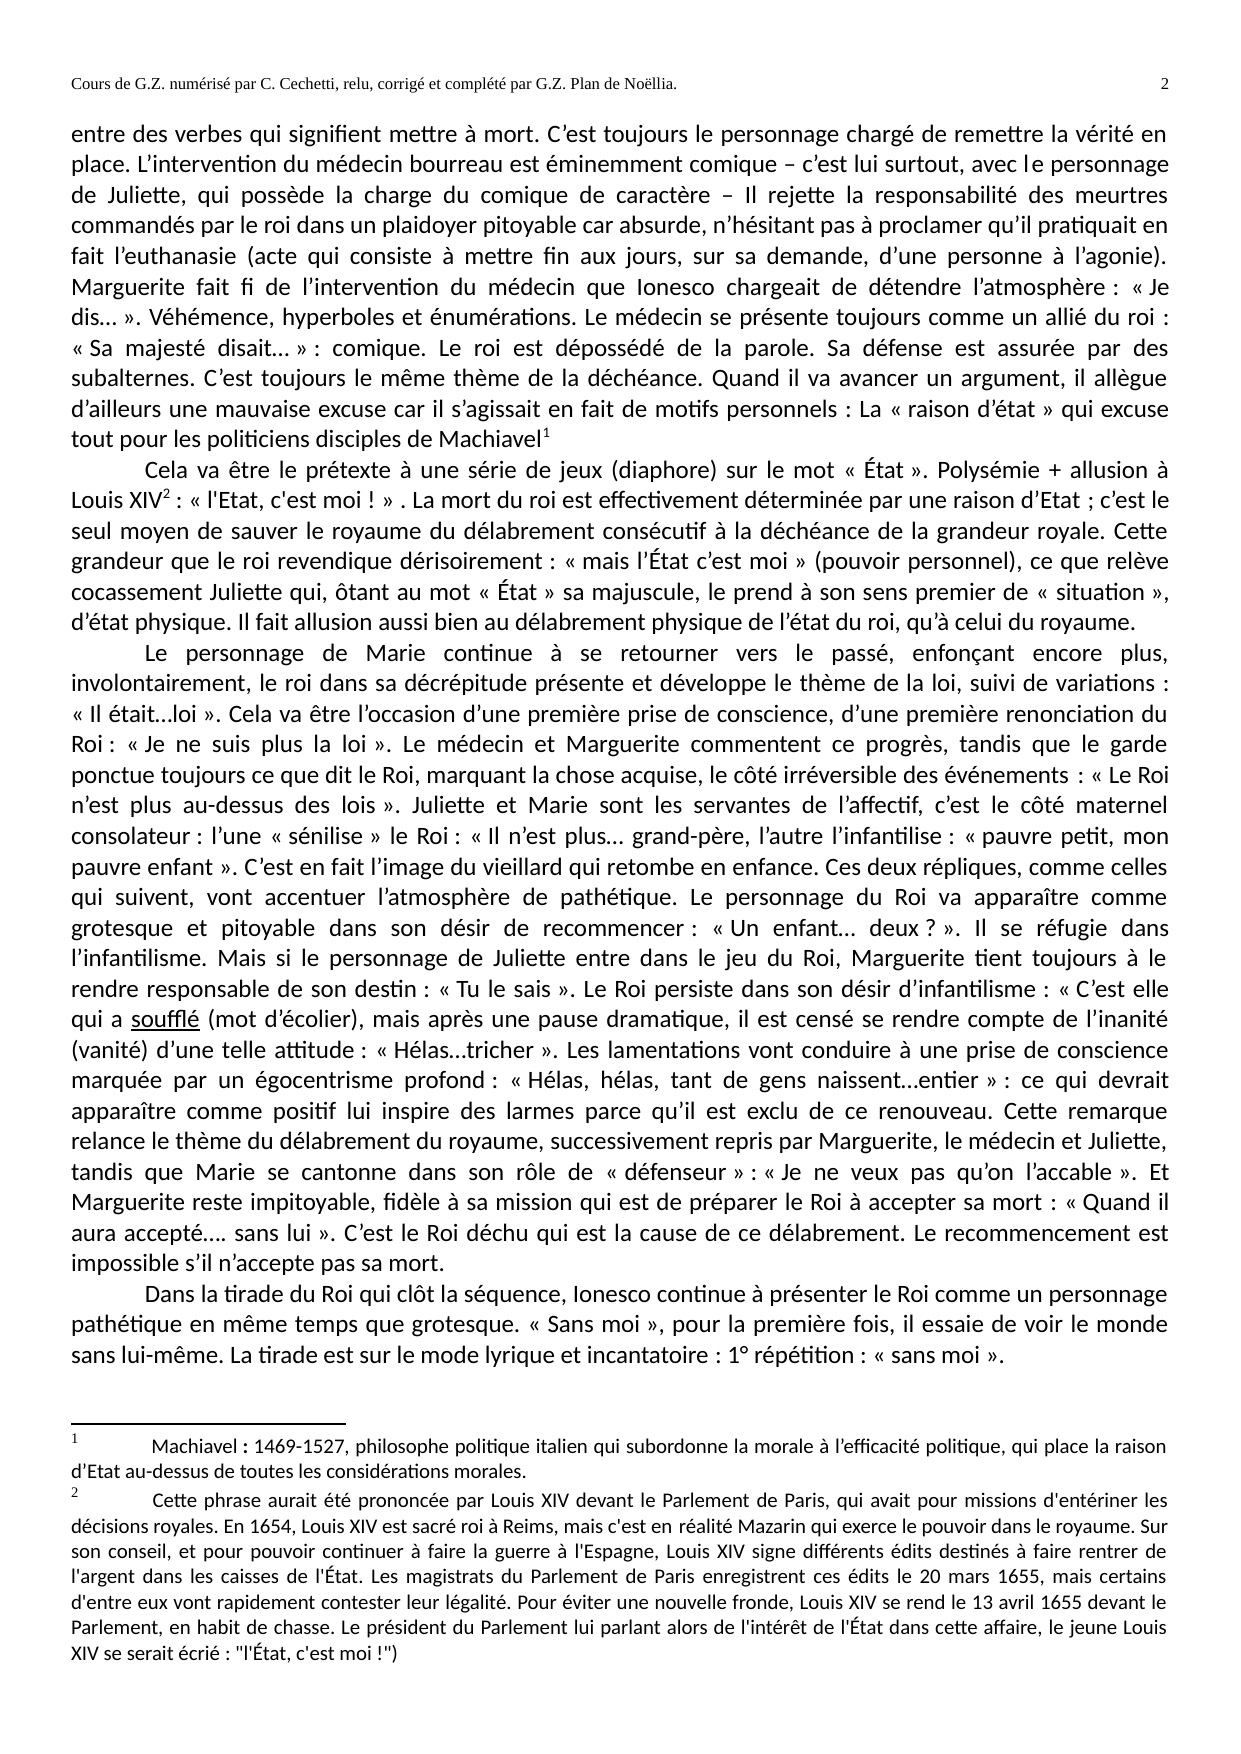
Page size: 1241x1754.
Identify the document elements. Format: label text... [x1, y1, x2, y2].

text Dans la tirade du Roi qui clôt la séquence, Ionesco continue à présenter le Roi comme un personnage pathétique en même temps que grotesque. « Sans moi », pour la première fois, il essaie de voir le monde sans lui-même. La tirade est sur le mode lyrique et incantatoire : 1° répétition : « sans moi ». [71, 1278, 1169, 1369]
text Le personnage de Marie continue à se retourner vers le passé, enfonçant encore plus, involontairement, le roi dans sa décrépitude présente et développe le thème de la loi, suivi de variations : « Il était…loi ». Cela va être l’occasion d’une première prise de conscience, d’une première renonciation du Roi : « Je ne suis plus la loi ». Le médecin et Marguerite commentent ce progrès, tandis que le garde ponctue toujours ce que dit le Roi, marquant la chose acquise, le côté irréversible des événements : « Le Roi n’est plus au-dessus des lois ». Juliette et Marie sont les servantes de l’affectif, c’est le côté maternel consolateur : l’une « sénilise » le Roi : « Il n’est plus… grand-père, l’autre l’infantilise : « pauvre petit, mon pauvre enfant ». C’est en fait l’image du vieillard qui retombe en enfance. Ces deux répliques, comme celles qui suivent, vont accentuer l’atmosphère de pathétique. Le personnage du Roi va apparaître comme grotesque et pitoyable dans son désir de recommencer : « Un enfant… deux ? ». Il se réfugie dans l’infantilisme. Mais si le personnage de Juliette entre dans le jeu du Roi, Marguerite tient toujours à le rendre responsable de son destin : « Tu le sais ». Le Roi persiste dans son désir d’infantilisme : « C’est elle qui a soufflé (mot d’écolier), mais après une pause dramatique, il est censé se rendre compte de l’inanité (vanité) d’une telle attitude : « Hélas…tricher ». Les lamentations vont conduire à une prise de conscience marquée par un égocentrisme profond : « Hélas, hélas, tant de gens naissent…entier » : ce qui devrait apparaître comme positif lui inspire des larmes parce qu’il est exclu de ce renouveau. Cette remarque relance le thème du délabrement du royaume, successivement repris par Marguerite, le médecin et Juliette, tandis que Marie se cantonne dans son rôle de « défenseur » : « Je ne veux pas qu’on l’accable ». Et Marguerite reste impitoyable, fidèle à sa mission qui est de préparer le Roi à accepter sa mort : « Quand il aura accepté…. sans lui ». C’est le Roi déchu qui est la cause de ce délabrement. Le recommencement est impossible s’il n’accepte pas sa mort. [71, 637, 1169, 1278]
text Cela va être le prétexte à une série de jeux (diaphore) sur le mot « État ». Polysémie + allusion à Louis XIV : « l'Etat, c'est moi ! » . La mort du roi est effectivement déterminée par une raison d’Etat ; c’est le seul moyen de sauver le royaume du délabrement consécutif à la déchéance de la grandeur royale. Cette grandeur que le roi revendique dérisoirement : « mais l’État c’est moi » (pouvoir personnel), ce que relève cocassement Juliette qui, ôtant au mot « État » sa majuscule, le prend à son sens premier de « situation », d’état physique. Il fait allusion aussi bien au délabrement physique de l’état du roi, qu’à celui du royaume. [71, 454, 1169, 637]
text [71, 118, 1169, 454]
